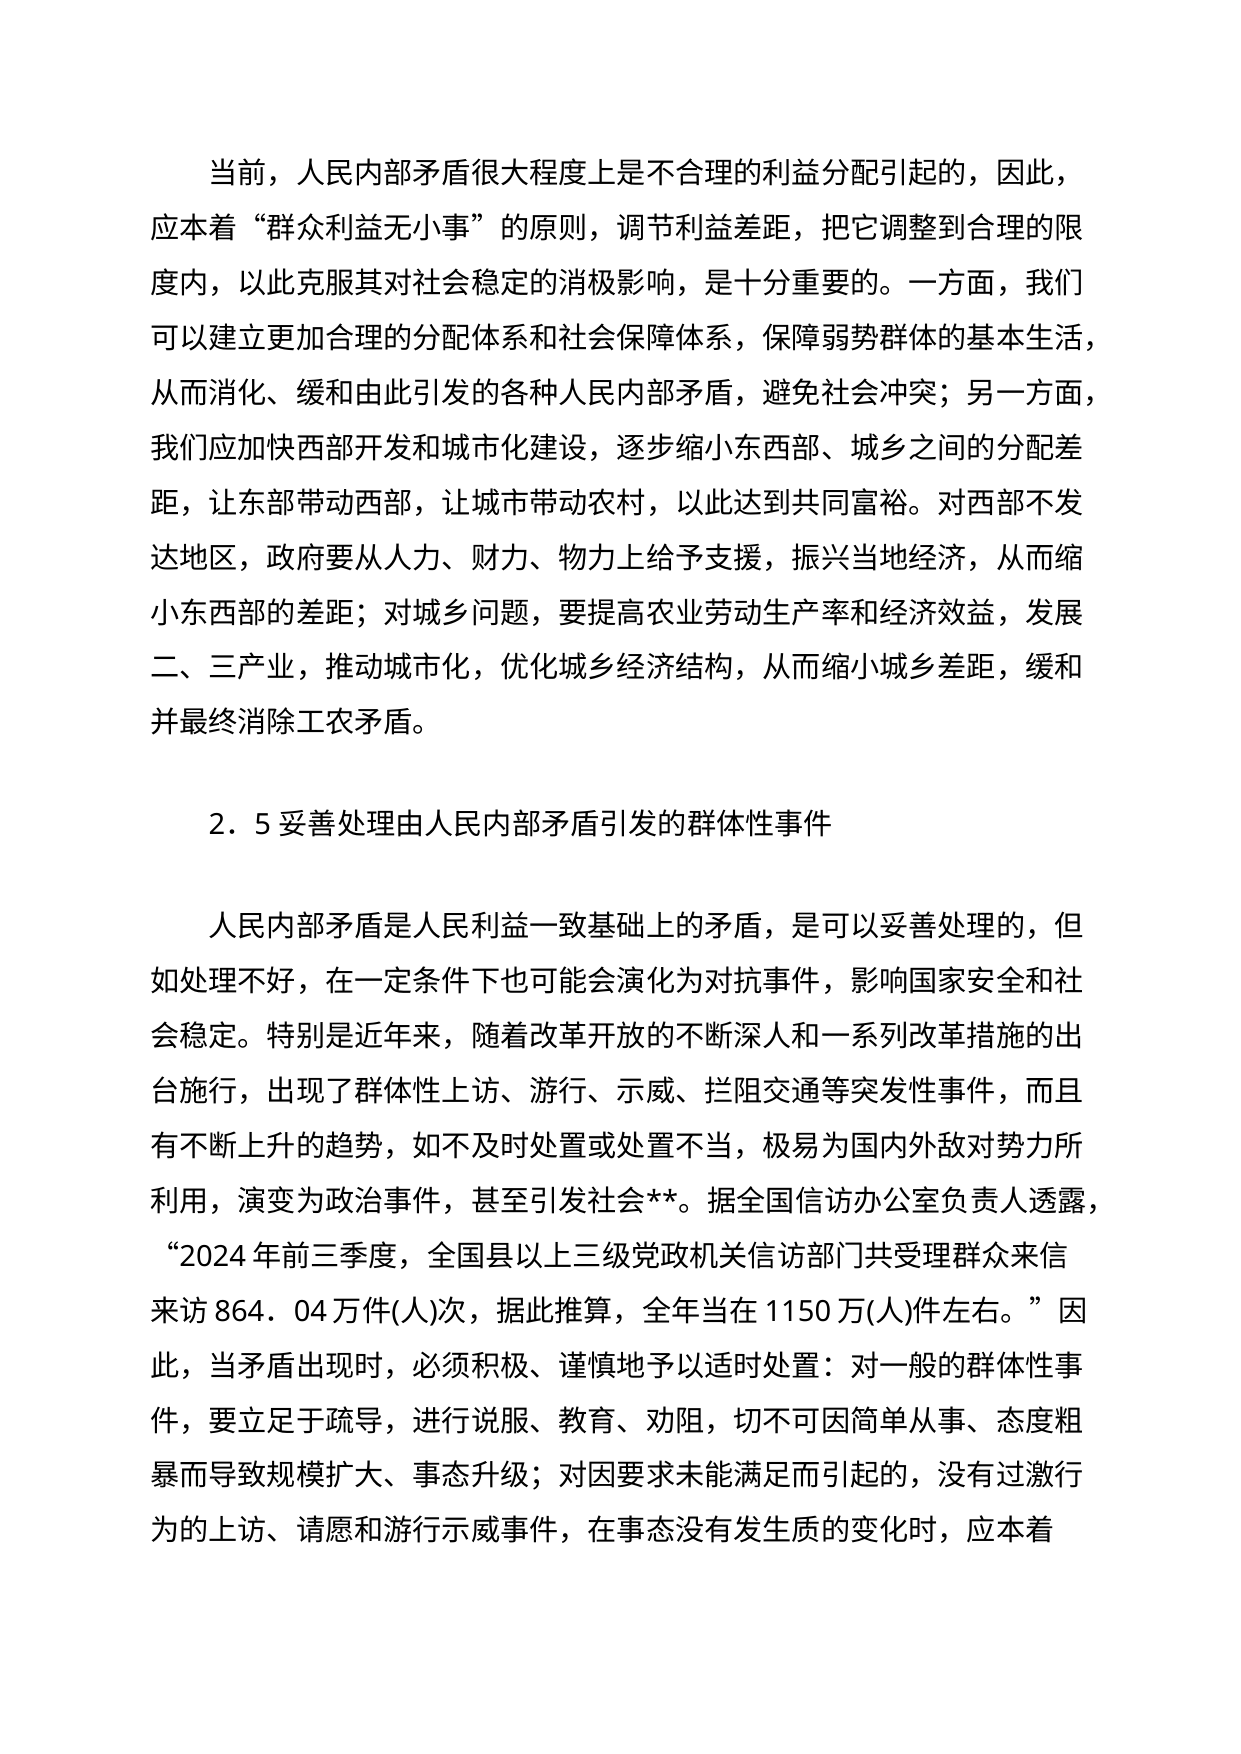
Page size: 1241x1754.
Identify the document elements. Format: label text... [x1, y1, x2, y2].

text 2．5 妥善处理由人民内部矛盾引发的群体性事件 [150, 801, 1090, 843]
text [150, 903, 1090, 1549]
text 当前，人民内部矛盾很大程度上是不合理的利益分配引起的，因此，应本着“群众利益无小事”的原则，调节利益差距，把它调整到合理的限度内，以此克服其对社会稳定的消极影响，是十分重要的。一方面，我们可以建立更加合理的分配体系和社会保障体系，保障弱势群体的基本生活，从而消化、缓和由此引发的各种人民内部矛盾，避免社会冲突；另一方面，我们应加快西部开发和城市化建设，逐步缩小东西部、城乡之间的分配差距，让东部带动西部，让城市带动农村，以此达到共同富裕。对西部不发达地区，政府要从人力、财力、物力上给予支援，振兴当地经济，从而缩小东西部的差距；对城乡问题，要提高农业劳动生产率和经济效益，发展二、三产业，推动城市化，优化城乡经济结构，从而缩小城乡差距，缓和并最终消除工农矛盾。 [150, 150, 1090, 741]
